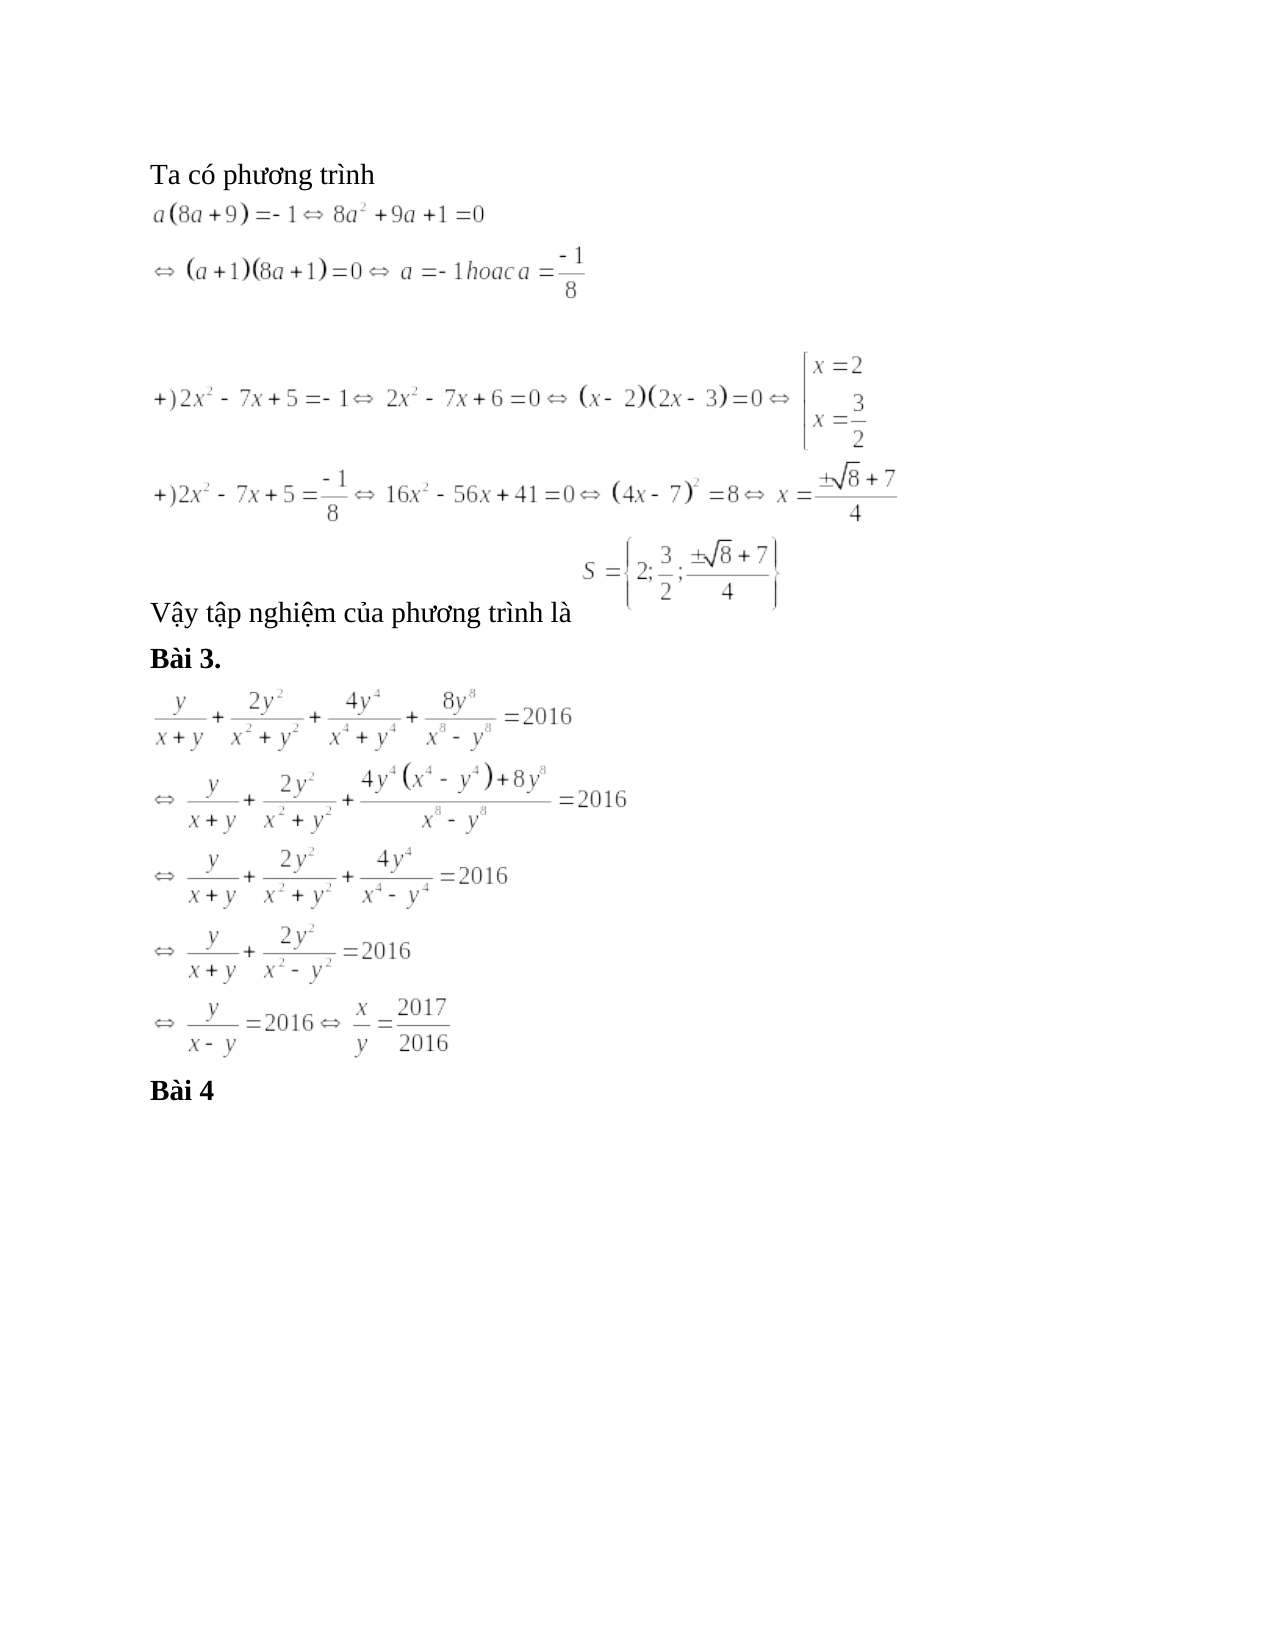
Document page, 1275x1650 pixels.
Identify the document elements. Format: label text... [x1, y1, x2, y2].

list Bài 4 [150, 1066, 1211, 1106]
list Vậy tập nghiệm của phương trình là [150, 533, 1211, 629]
list Ta có phương trình [150, 150, 1211, 191]
list Bài 3. [150, 635, 1211, 675]
